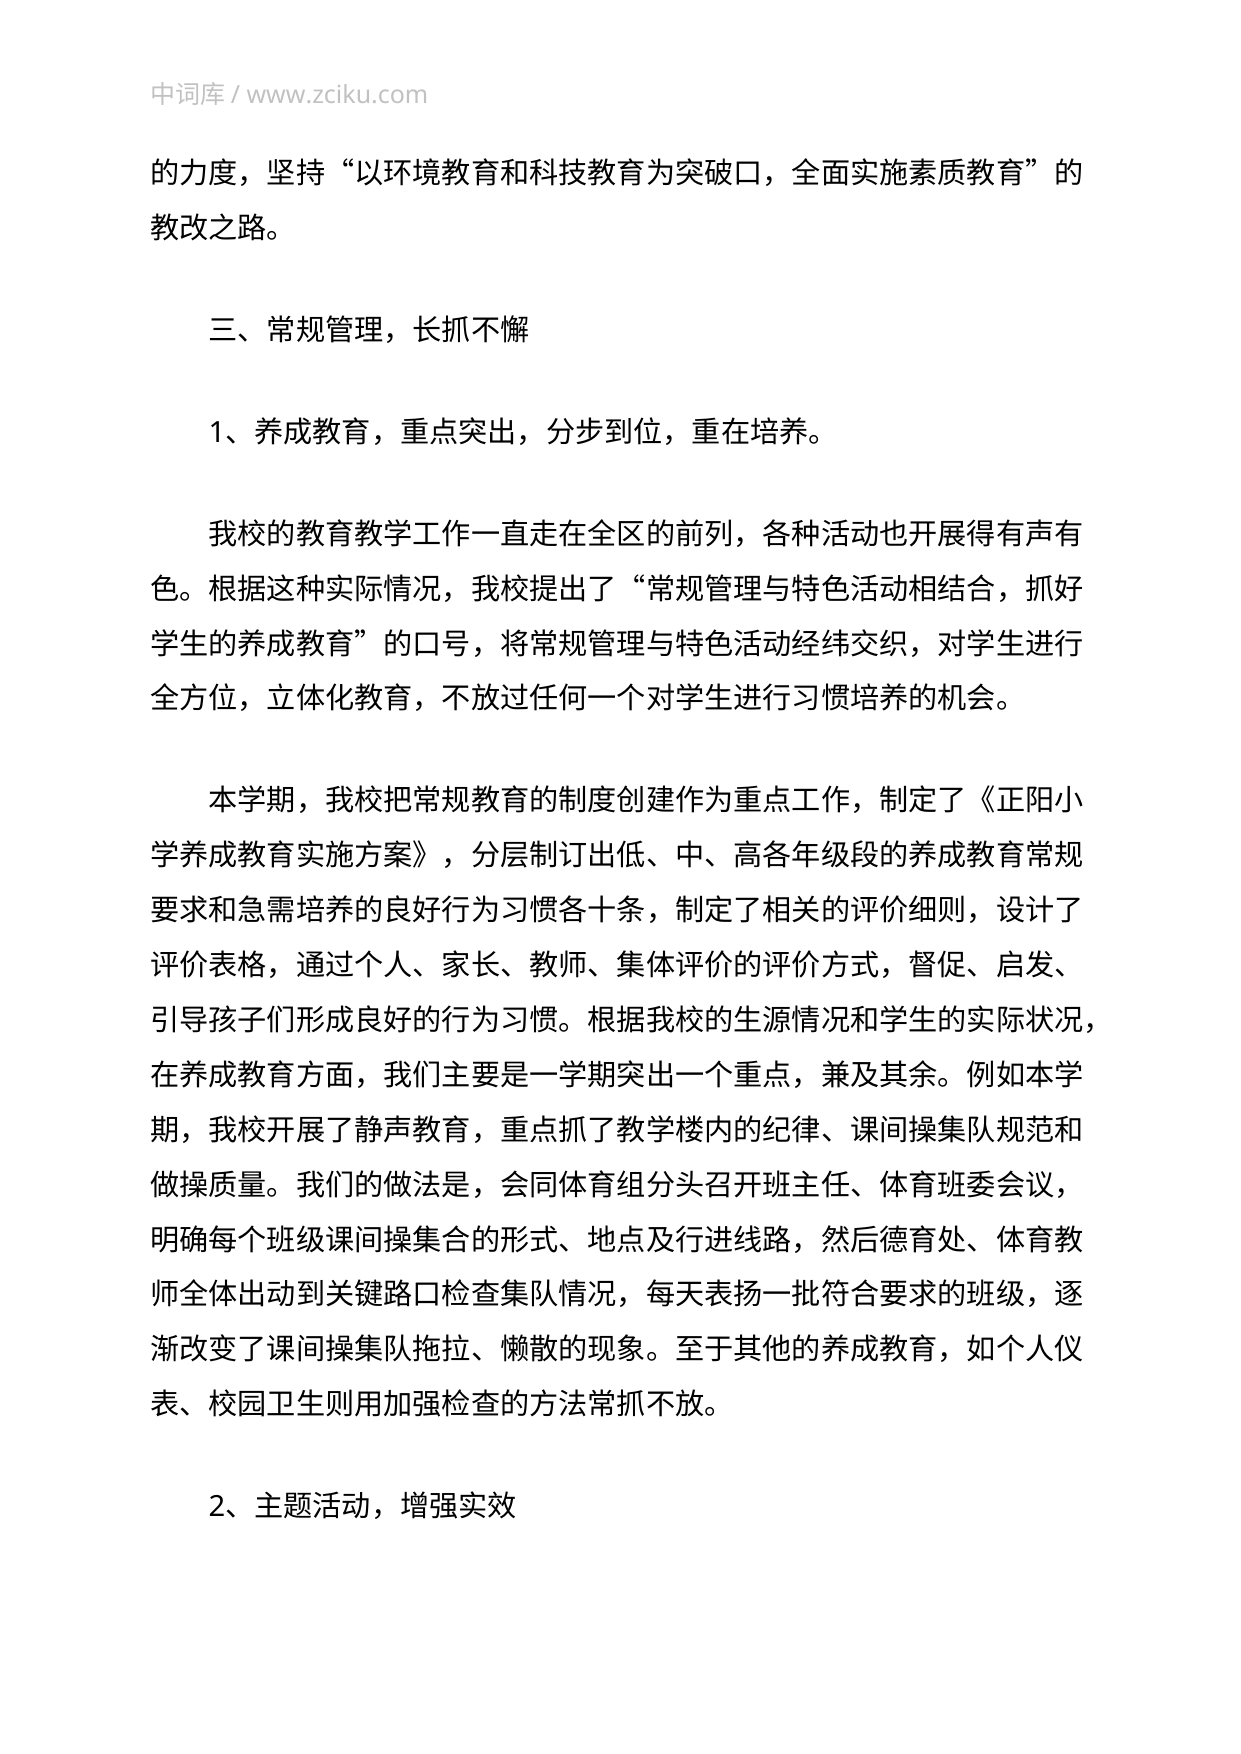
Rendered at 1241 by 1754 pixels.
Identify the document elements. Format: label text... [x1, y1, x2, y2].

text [150, 150, 1090, 247]
text 1、养成教育，重点突出，分步到位，重在培养。 [150, 408, 1090, 451]
text 三、常规管理，长抓不懈 [150, 307, 1090, 349]
text 本学期，我校把常规教育的制度创建作为重点工作，制定了《正阳小学养成教育实施方案》，分层制订出低、中、高各年级段的养成教育常规要求和急需培养的良好行为习惯各十条，制定了相关的评价细则，设计了评价表格，通过个人、家长、教师、集体评价的评价方式，督促、启发、引导孩子们形成良好的行为习惯。根据我校的生源情况和学生的实际状况，在养成教育方面，我们主要是一学期突出一个重点，兼及其余。例如本学期，我校开展了静声教育，重点抓了教学楼内的纪律、课间操集队规范和做操质量。我们的做法是，会同体育组分头召开班主任、体育班委会议，明确每个班级课间操集合的形式、地点及行进线路，然后德育处、体育教师全体出动到关键路口检查集队情况，每天表扬一批符合要求的班级，逐渐改变了课间操集队拖拉、懒散的现象。至于其他的养成教育，如个人仪表、校园卫生则用加强检查的方法常抓不放。 [150, 777, 1090, 1423]
text 2、主题活动，增强实效 [150, 1482, 1090, 1525]
text 我校的教育教学工作一直走在全区的前列，各种活动也开展得有声有色。根据这种实际情况，我校提出了“常规管理与特色活动相结合，抓好学生的养成教育”的口号，将常规管理与特色活动经纬交织，对学生进行全方位，立体化教育，不放过任何一个对学生进行习惯培养的机会。 [150, 510, 1090, 717]
